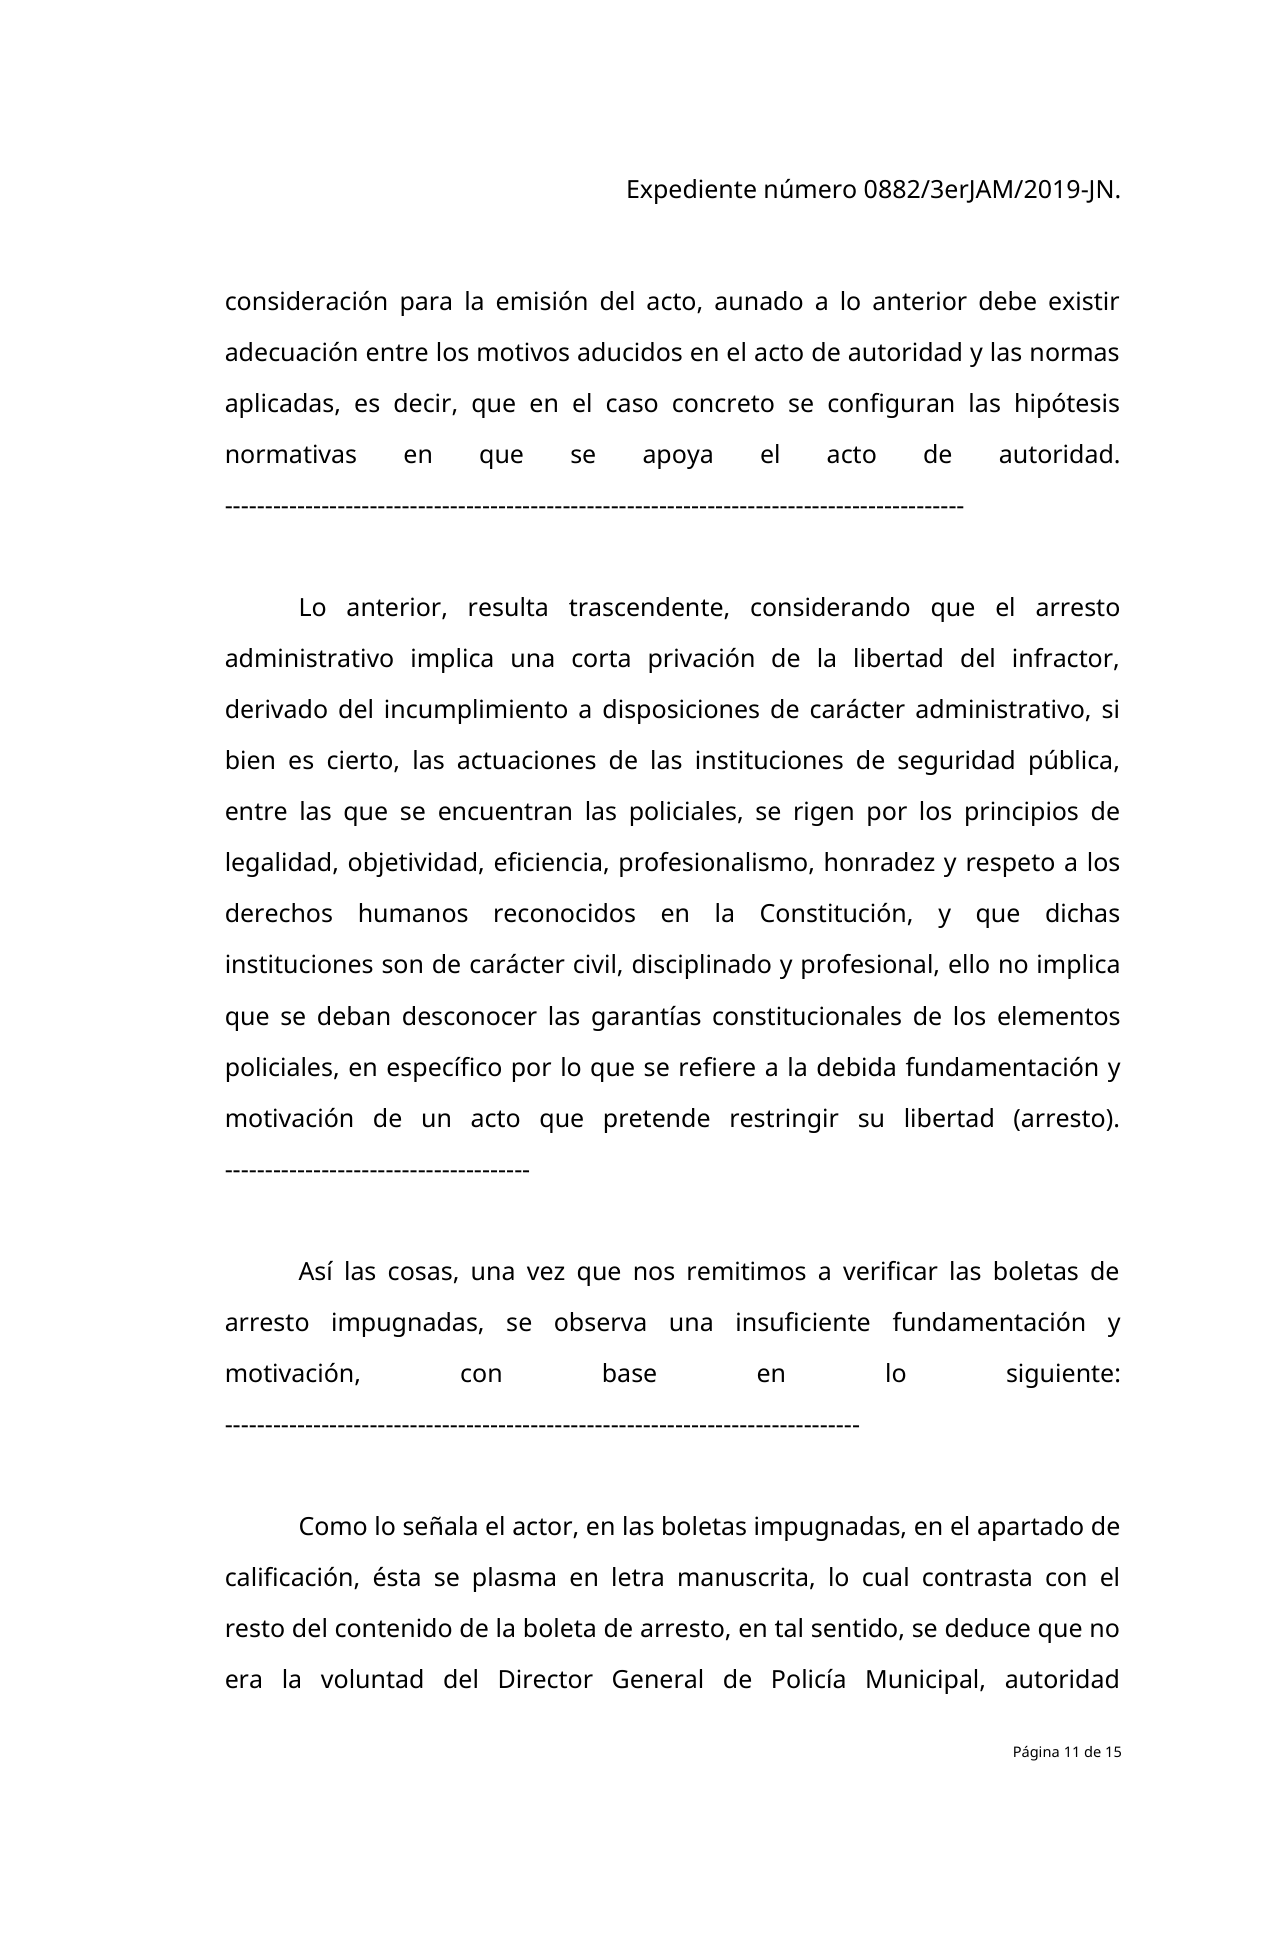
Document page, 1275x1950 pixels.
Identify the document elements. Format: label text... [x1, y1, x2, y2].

text Lo anterior, resulta trascendente, considerando que el arresto administrativo implica una corta privación de la libertad del infractor, derivado del incumplimiento a disposiciones de carácter administrativo, si bien es cierto, las actuaciones de las instituciones de seguridad pública, entre las que se encuentran las policiales, se rigen por los principios de legalidad, objetividad, eficiencia, profesionalismo, honradez y respeto a los derechos humanos reconocidos en la Constitución, y que dichas instituciones son de carácter civil, disciplinado y profesional, ello no implica que se deban desconocer las garantías constitucionales de los elementos policiales, en específico por lo que se refiere a la debida fundamentación y motivación de un acto que pretende restringir su libertad (arresto). -------------------------------------- [224, 590, 1121, 1185]
text Así las cosas, una vez que nos remitimos a verificar las boletas de arresto impugnadas, se observa una insuficiente fundamentación y motivación, con base en lo siguiente: ------------------------------------------------------------------------------- [224, 1253, 1121, 1441]
